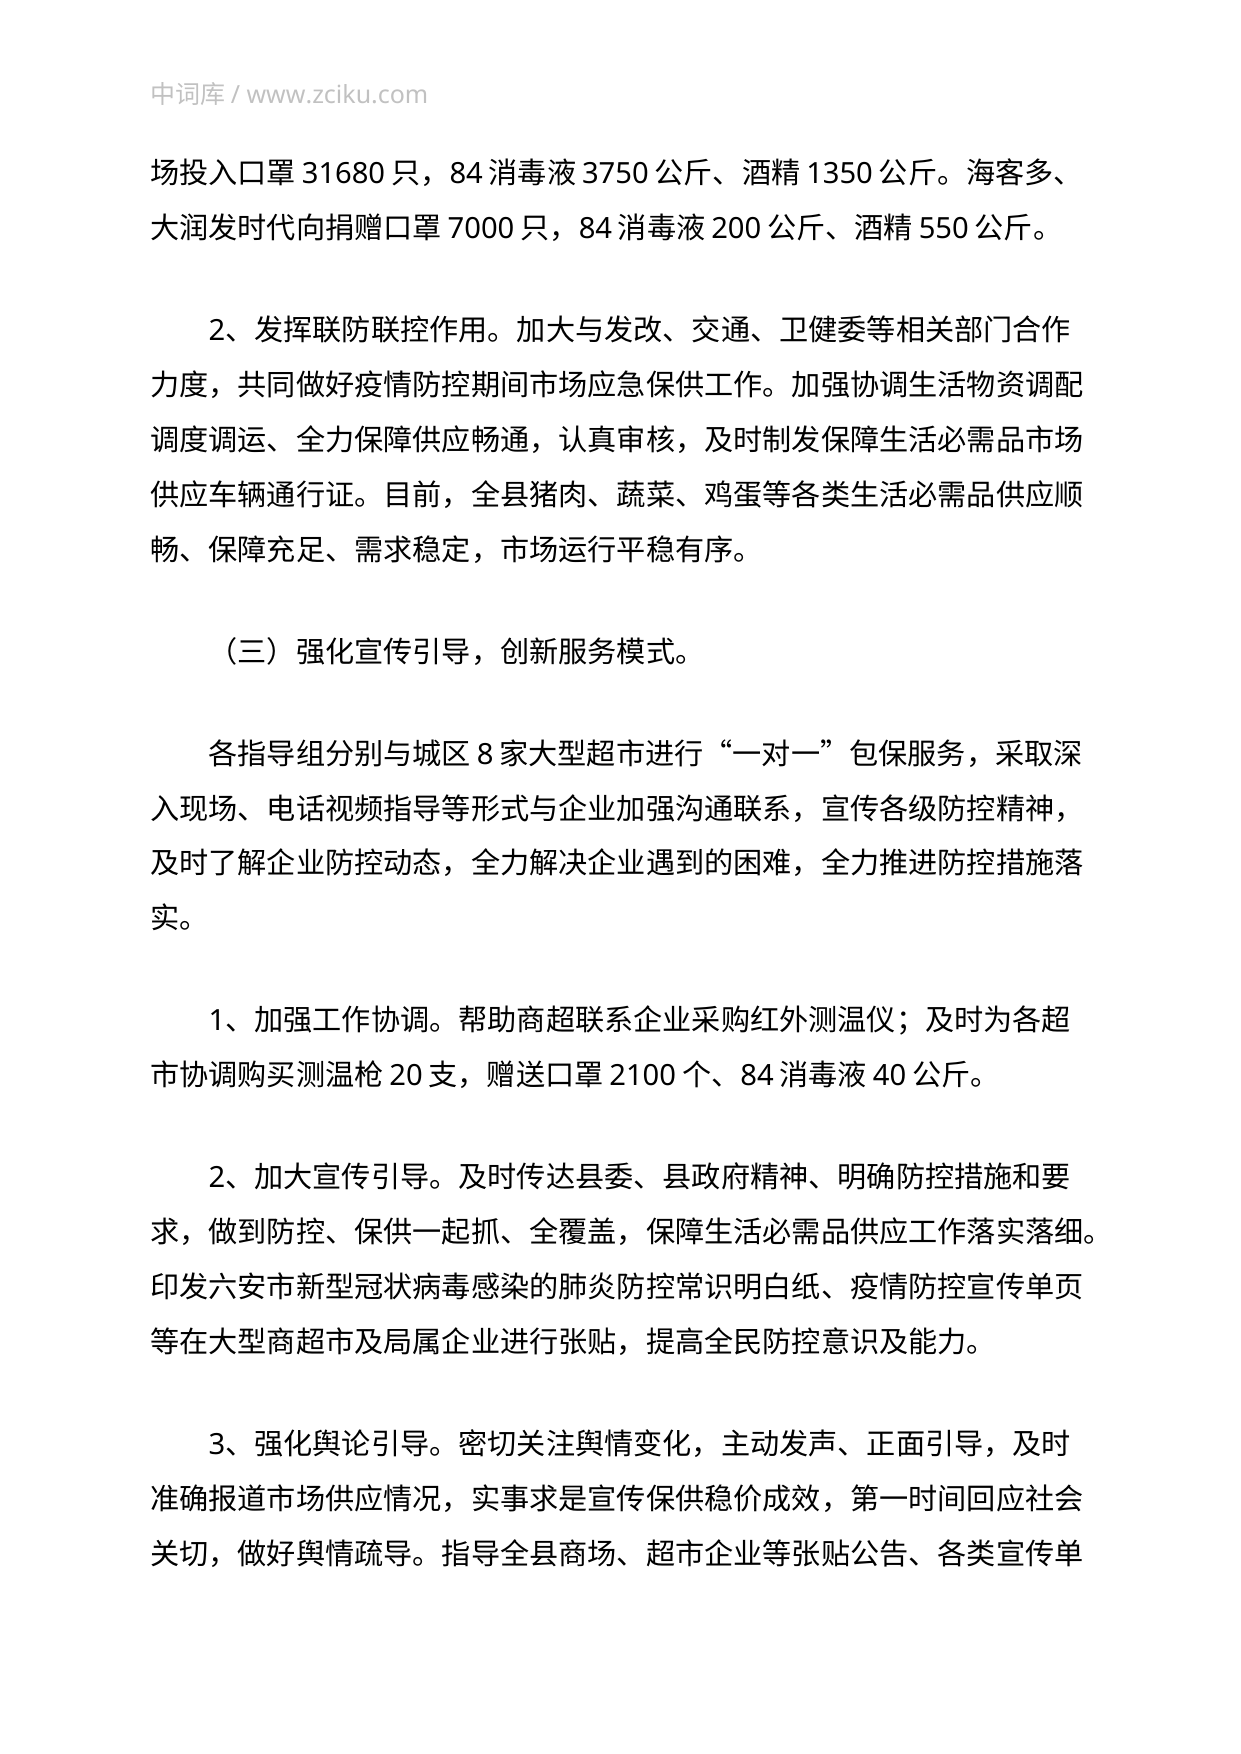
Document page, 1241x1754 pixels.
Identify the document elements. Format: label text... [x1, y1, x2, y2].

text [150, 150, 1090, 247]
text 1、加强工作协调。帮助商超联系企业采购红外测温仪；及时为各超市协调购买测温枪20支，赠送口罩2100个、84消毒液40公斤。 [150, 997, 1090, 1094]
text 2、加大宣传引导。及时传达县委、县政府精神、明确防控措施和要求，做到防控、保供一起抓、全覆盖，保障生活必需品供应工作落实落细。印发六安市新型冠状病毒感染的肺炎防控常识明白纸、疫情防控宣传单页等在大型商超市及局属企业进行张贴，提高全民防控意识及能力。 [150, 1154, 1090, 1361]
text 各指导组分别与城区8家大型超市进行“一对一”包保服务，采取深入现场、电话视频指导等形式与企业加强沟通联系，宣传各级防控精神，及时了解企业防控动态，全力解决企业遇到的困难，全力推进防控措施落实。 [150, 730, 1090, 937]
text （三）强化宣传引导，创新服务模式。 [150, 628, 1090, 671]
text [150, 1420, 1090, 1572]
text 2、发挥联防联控作用。加大与发改、交通、卫健委等相关部门合作力度，共同做好疫情防控期间市场应急保供工作。加强协调生活物资调配调度调运、全力保障供应畅通，认真审核，及时制发保障生活必需品市场供应车辆通行证。目前，全县猪肉、蔬菜、鸡蛋等各类生活必需品供应顺畅、保障充足、需求稳定，市场运行平稳有序。 [150, 307, 1090, 569]
